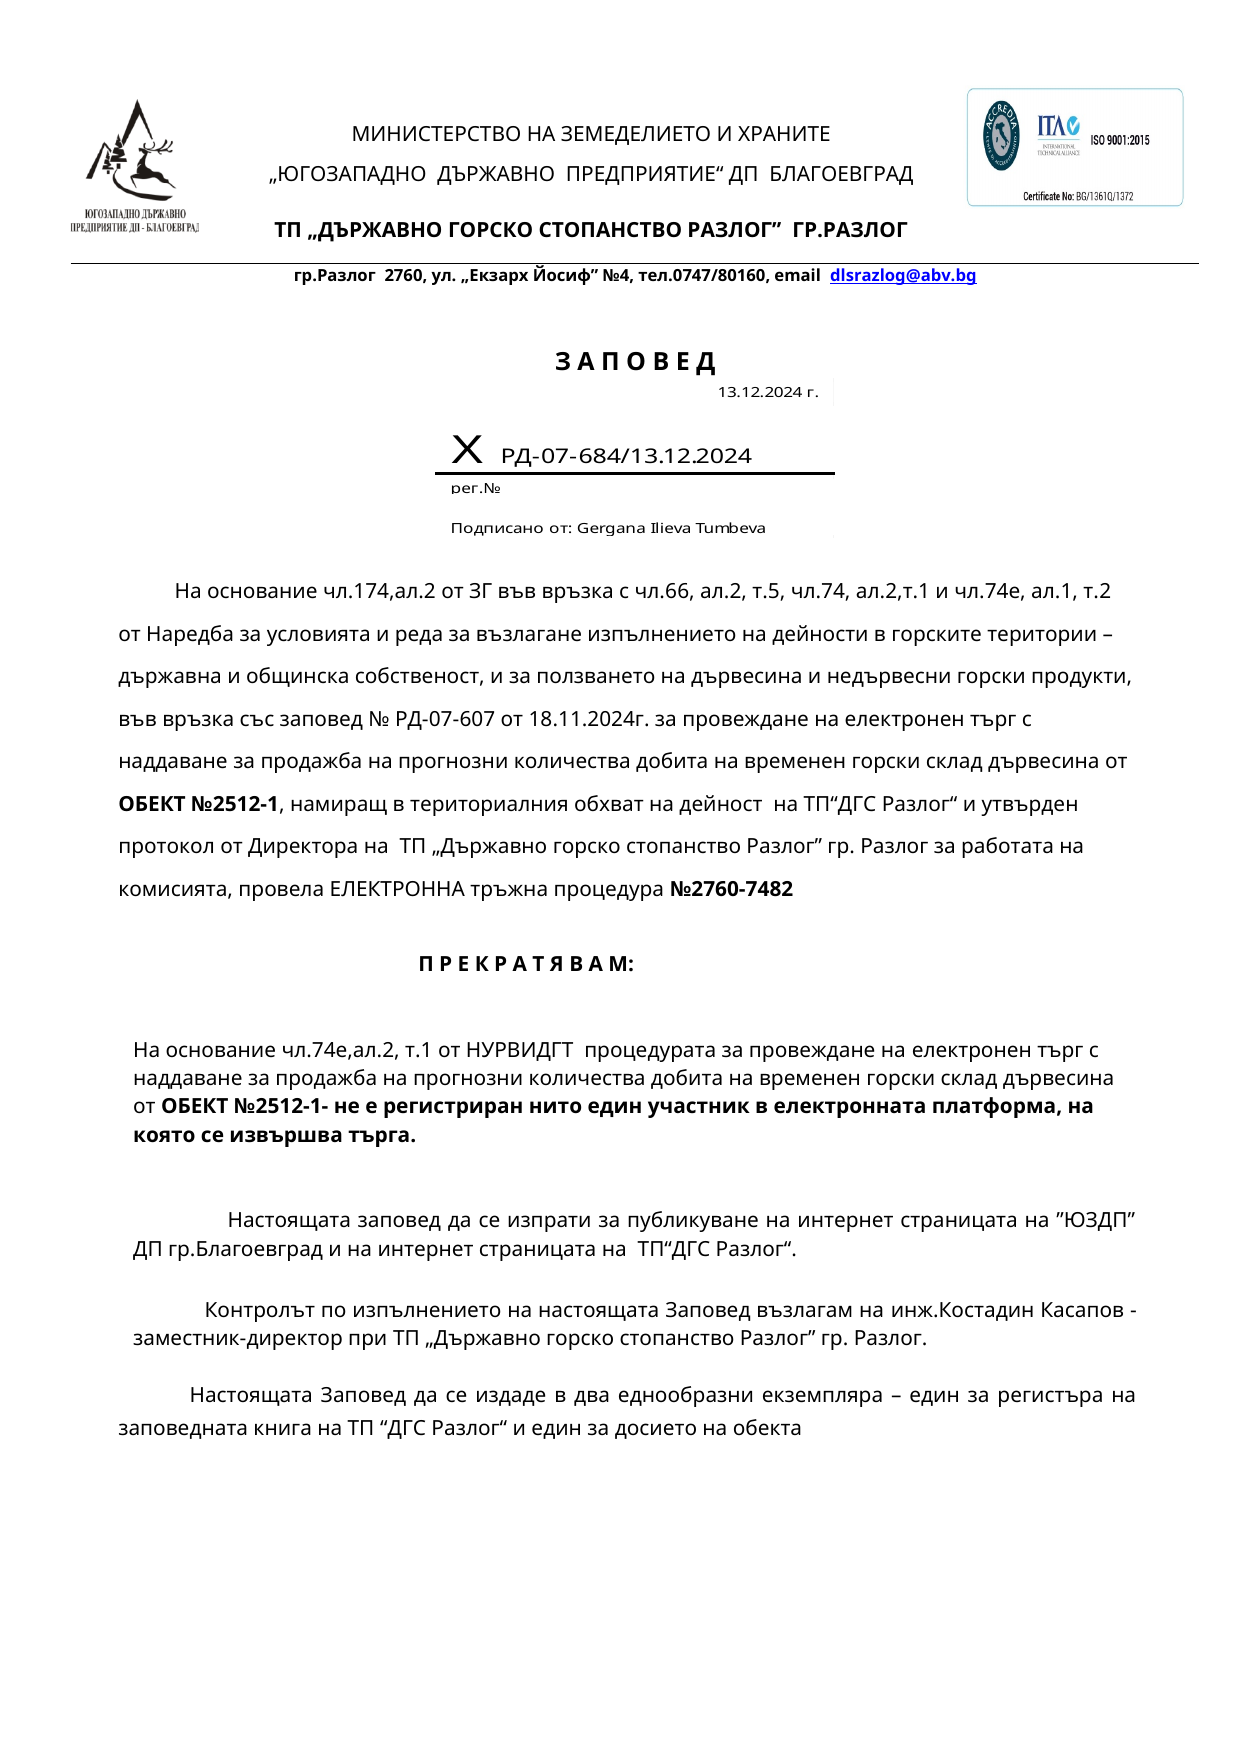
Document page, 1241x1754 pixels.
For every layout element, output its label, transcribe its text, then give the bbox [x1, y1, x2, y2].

text П Р Е К Р А Т Я В А М: [133, 949, 1137, 978]
picture [70, 99, 199, 233]
text На основание чл.74е,ал.2, т.1 от НУРВИДГТ процедурата за провеждане на електронен търг с наддаване за продажба на прогнозни количества добита на временен горски склад дървесина от ОБЕКТ №2512-1- не е регистриран нито един участник в електронната платформа, на която се извършва търга. [133, 1035, 1137, 1148]
table_header [71, 85, 203, 263]
text З А П О В Е Д [133, 344, 1137, 378]
text На основание чл.174,ал.2 от ЗГ във връзка с чл.66, ал.2, т.5, чл.74, ал.2,т.1 и чл.74е, ал.1, т.2 от Наредба за условията и реда за възлагане изпълнението на дейности в горските територии – държавна и общинска собственост, и за ползването на дървесина и недървесни горски продукти, във връзка със заповед № РД-07-607 от 18.11.2024г. за провеждане на електронен търг с наддаване за продажба на прогнозни количества добита на временен горски склад дървесина от ОБЕКТ №2512-1, намиращ в териториалния обхват на дейност на ТП“ДГС Разлог“ и утвърден протокол от Директора на ТП „Държавно горско стопанство Разлог” гр. Разлог за работата на комисията, провела ЕЛЕКТРОННА тръжна процедура №2760-7482 [118, 576, 1137, 903]
text Настоящата Заповед да се издаде в два еднообразни екземпляра – един за регистъра на заповедната книга на ТП “ДГС Разлог“ и един за досието на обекта [118, 1380, 1137, 1441]
text Контролът по изпълнението на настоящата Заповед възлагам на инж.Костадин Касапов -заместник-директор при ТП „Държавно горско стопанство Разлог” гр. Разлог. [133, 1295, 1137, 1352]
table_header МИНИСТЕРСТВО НА ЗЕМЕДЕЛИЕТО И ХРАНИТЕ „ЮГОЗАПАДНО ДЪРЖАВНО ПРЕДПРИЯТИЕ“ ДП БЛАГОЕВГРАД ТП „ДЪРЖАВНО ГОРСКО СТОПАНСТВО РАЗЛОГ” ГР.РАЗЛОГ [203, 85, 963, 263]
picture [963, 85, 1185, 209]
text гр.Разлог 2760, ул. „Екзарх Йосиф” №4, тел.0747/80160, email dlsrazlog@abv.bg [133, 264, 1137, 287]
table_header [963, 85, 1199, 263]
text Настоящата заповед да се изпрати за публикуване на интернет страницата на ”ЮЗДП” ДП гр.Благоевград и на интернет страницата на ТП“ДГС Разлог“. [133, 1205, 1137, 1262]
